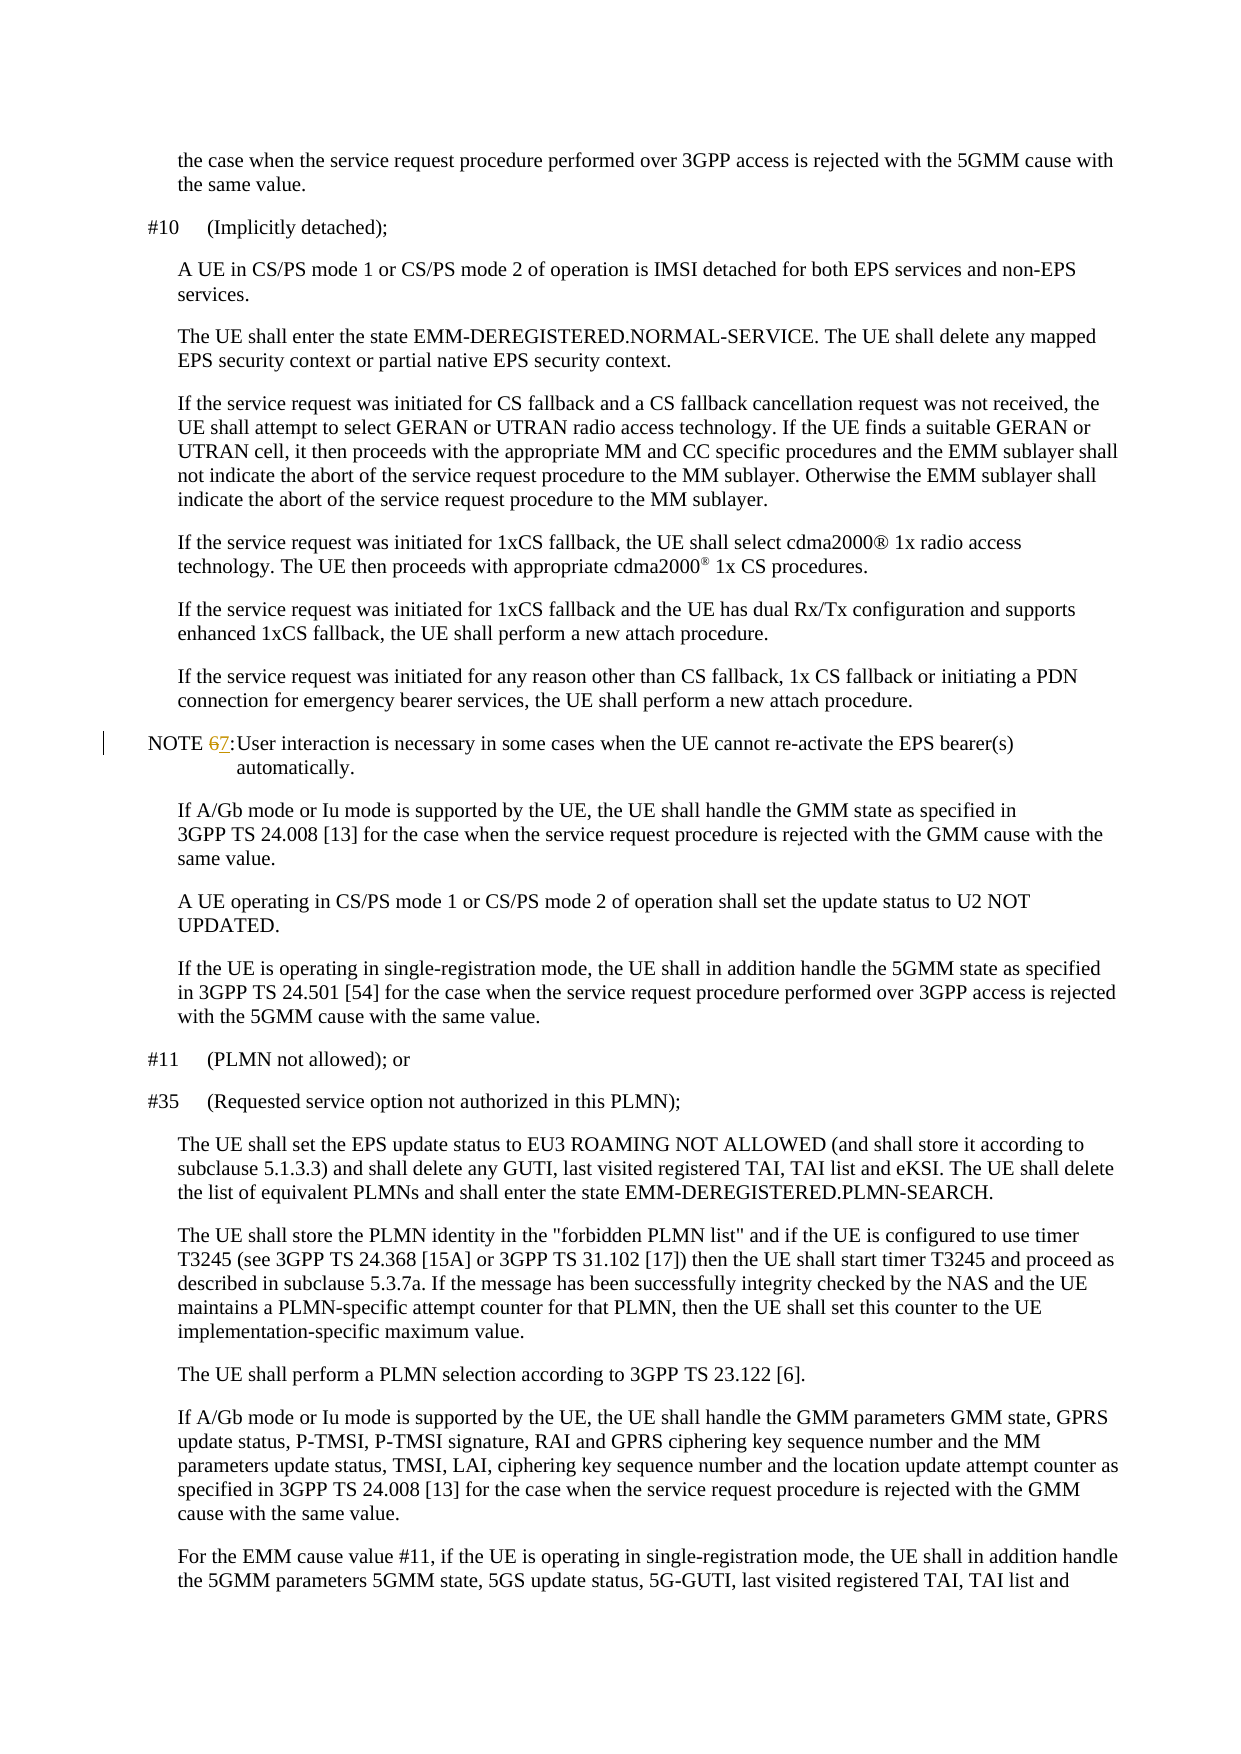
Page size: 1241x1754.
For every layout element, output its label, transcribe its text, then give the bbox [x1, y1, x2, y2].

text If the service request was initiated for CS fallback and a CS fallback cancellation request was not received, the UE shall attempt to select GERAN or UTRAN radio access technology. If the UE finds a suitable GERAN or UTRAN cell, it then proceeds with the appropriate MM and CC specific procedures and the EMM sublayer shall not indicate the abort of the service request procedure to the MM sublayer. Otherwise the EMM sublayer shall indicate the abort of the service request procedure to the MM sublayer. [148, 391, 1122, 511]
text If A/Gb mode or Iu mode is supported by the UE, the UE shall handle the GMM state as specified in 3GPP TS 24.008 [13] for the case when the service request procedure is rejected with the GMM cause with the same value. [148, 798, 1122, 870]
text If the service request was initiated for 1xCS fallback and the UE has dual Rx/Tx configuration and supports enhanced 1xCS fallback, the UE shall perform a new attach procedure. [148, 597, 1122, 645]
text The UE shall perform a PLMN selection according to 3GPP TS 23.122 [6]. [148, 1362, 1122, 1386]
text #35 (Requested service option not authorized in this PLMN); [148, 1089, 1122, 1113]
text The UE shall enter the state EMM-DEREGISTERED.NORMAL-SERVICE. The UE shall delete any mapped EPS security context or partial native EPS security context. [148, 324, 1122, 372]
text The UE shall set the EPS update status to EU3 ROAMING NOT ALLOWED (and shall store it according to subclause 5.1.3.3) and shall delete any GUTI, last visited registered TAI, TAI list and eKSI. The UE shall delete the list of equivalent PLMNs and shall enter the state EMM-DEREGISTERED.PLMN-SEARCH. [148, 1132, 1122, 1204]
text If the UE is operating in single-registration mode, the UE shall in addition handle the 5GMM state as specified in 3GPP TS 24.501 [54] for the case when the service request procedure performed over 3GPP access is rejected with the 5GMM cause with the same value. [148, 956, 1122, 1028]
text #11 (PLMN not allowed); or [148, 1046, 1122, 1071]
text If A/Gb mode or Iu mode is supported by the UE, the UE shall handle the GMM parameters GMM state, GPRS update status, P-TMSI, P-TMSI signature, RAI and GPRS ciphering key sequence number and the MM parameters update status, TMSI, LAI, ciphering key sequence number and the location update attempt counter as specified in 3GPP TS 24.008 [13] for the case when the service request procedure is rejected with the GMM cause with the same value. [148, 1405, 1122, 1525]
text NOTE : User interaction is necessary in some cases when the UE cannot re-activate the EPS bearer(s) automatically. [148, 731, 1122, 779]
text The UE shall store the PLMN identity in the "forbidden PLMN list" and if the UE is configured to use timer T3245 (see 3GPP TS 24.368 [15A] or 3GPP TS 31.102 [17]) then the UE shall start timer T3245 and proceed as described in subclause 5.3.7a. If the message has been successfully integrity checked by the NAS and the UE maintains a PLMN-specific attempt counter for that PLMN, then the UE shall set this counter to the UE implementation-specific maximum value. [148, 1223, 1122, 1343]
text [148, 148, 1122, 196]
text A UE in CS/PS mode 1 or CS/PS mode 2 of operation is IMSI detached for both EPS services and non-EPS services. [148, 257, 1122, 306]
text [148, 1544, 1122, 1592]
text A UE operating in CS/PS mode 1 or CS/PS mode 2 of operation shall set the update status to U2 NOT UPDATED. [148, 889, 1122, 937]
text If the service request was initiated for 1xCS fallback, the UE shall select cdma2000® 1x radio access technology. The UE then proceeds with appropriate cdma2000® 1x CS procedures. [148, 530, 1122, 578]
text #10 (Implicitly detached); [148, 214, 1122, 239]
text If the service request was initiated for any reason other than CS fallback, 1x CS fallback or initiating a PDN connection for emergency bearer services, the UE shall perform a new attach procedure. [148, 664, 1122, 712]
